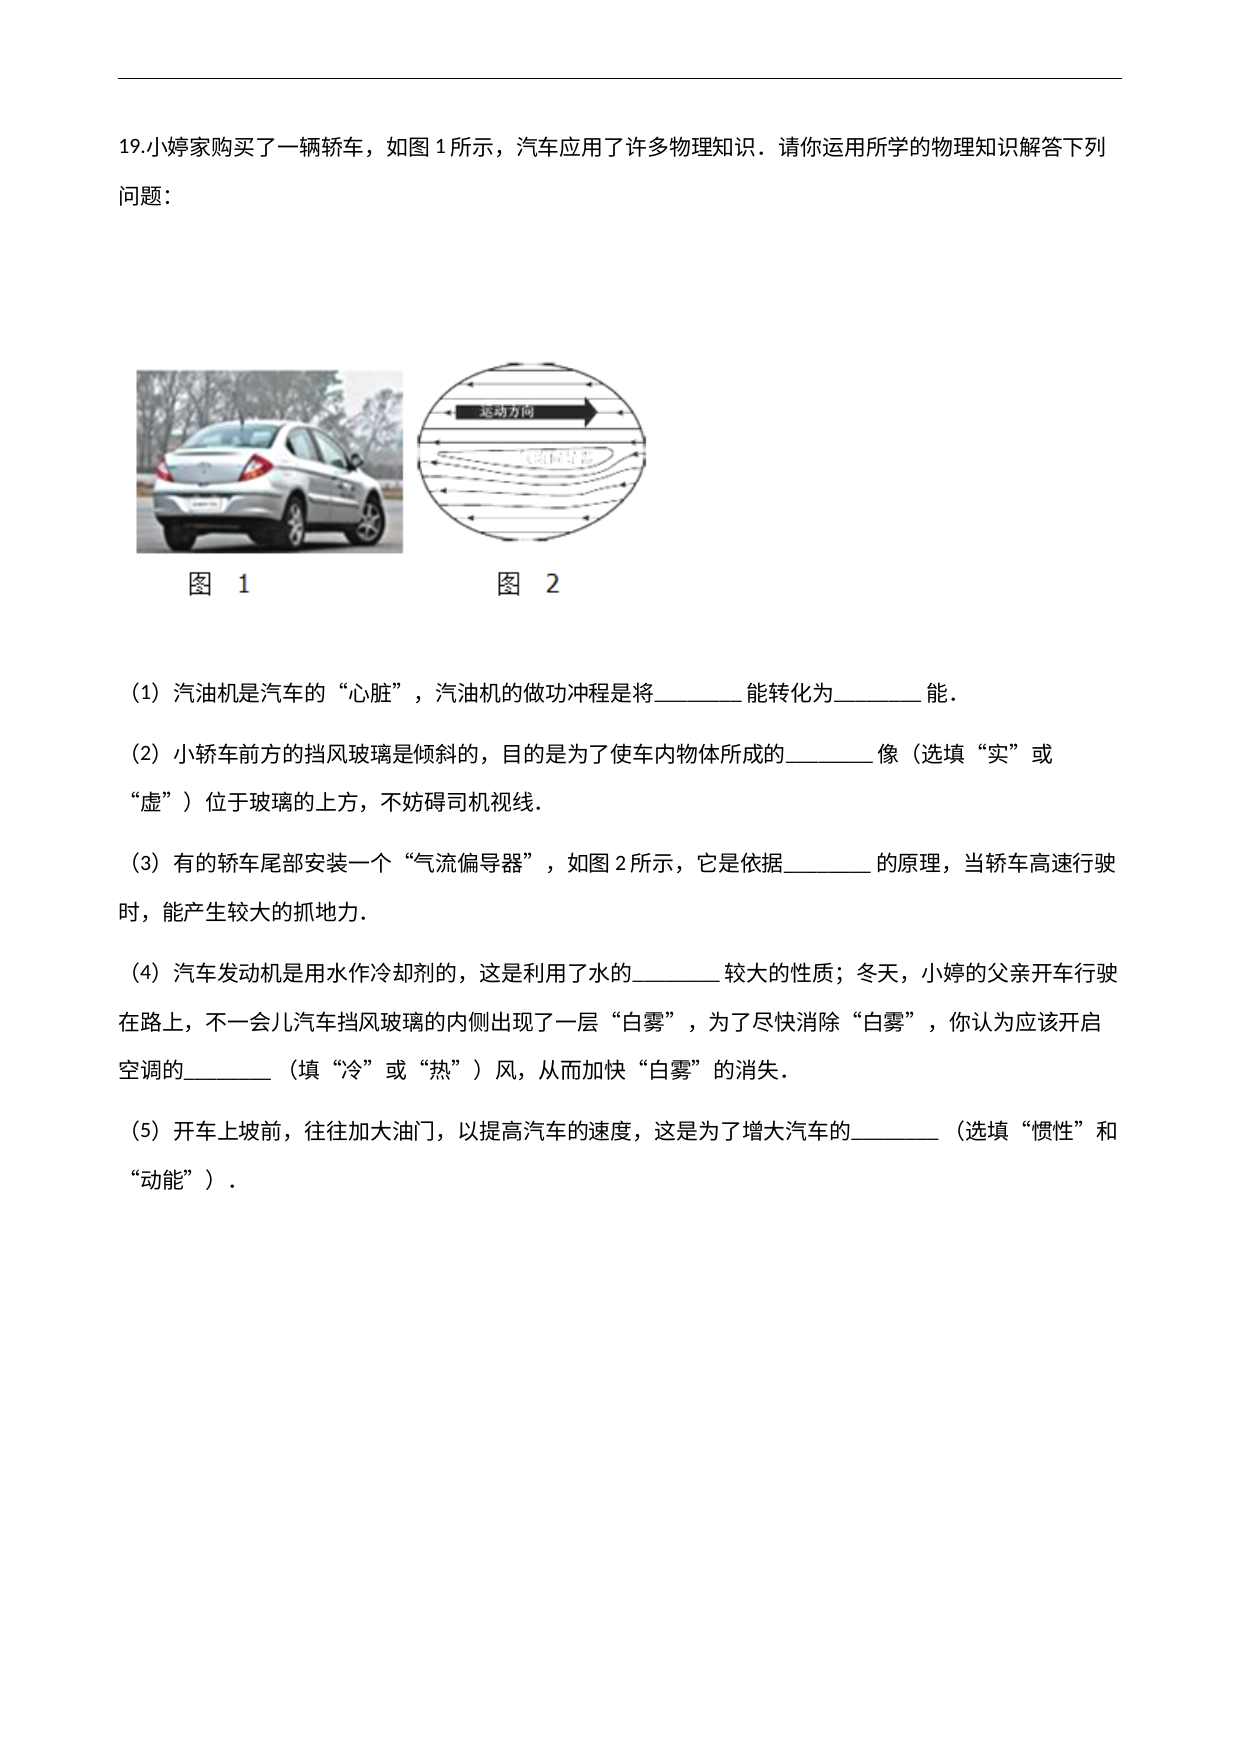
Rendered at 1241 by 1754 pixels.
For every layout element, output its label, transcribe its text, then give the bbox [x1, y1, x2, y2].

text （3）有的轿车尾部安装一个“气流偏导器”，如图2所示，它是依据________ 的原理，当轿车高速行驶时，能产生较大的抓地力． [118, 846, 1122, 927]
text （1）汽油机是汽车的“心脏”，汽油机的做功冲程是将________ 能转化为________ 能． [118, 675, 1122, 708]
text （2）小轿车前方的挡风玻璃是倾斜的，目的是为了使车内物体所成的________ 像（选填“实”或“虚”）位于玻璃的上方，不妨碍司机视线． [118, 736, 1122, 817]
picture [118, 356, 676, 607]
text （4）汽车发动机是用水作冷却剂的，这是利用了水的________ 较大的性质；冬天，小婷的父亲开车行驶在路上，不一会儿汽车挡风玻璃的内侧出现了一层“白雾”，为了尽快消除“白雾”，你认为应该开启空调的________ （填“冷”或“热”）风，从而加快“白雾”的消失． [118, 955, 1122, 1085]
text （5）开车上坡前，往往加大油门，以提高汽车的速度，这是为了增大汽车的________ （选填“惯性”和“动能”）． [118, 1114, 1122, 1195]
